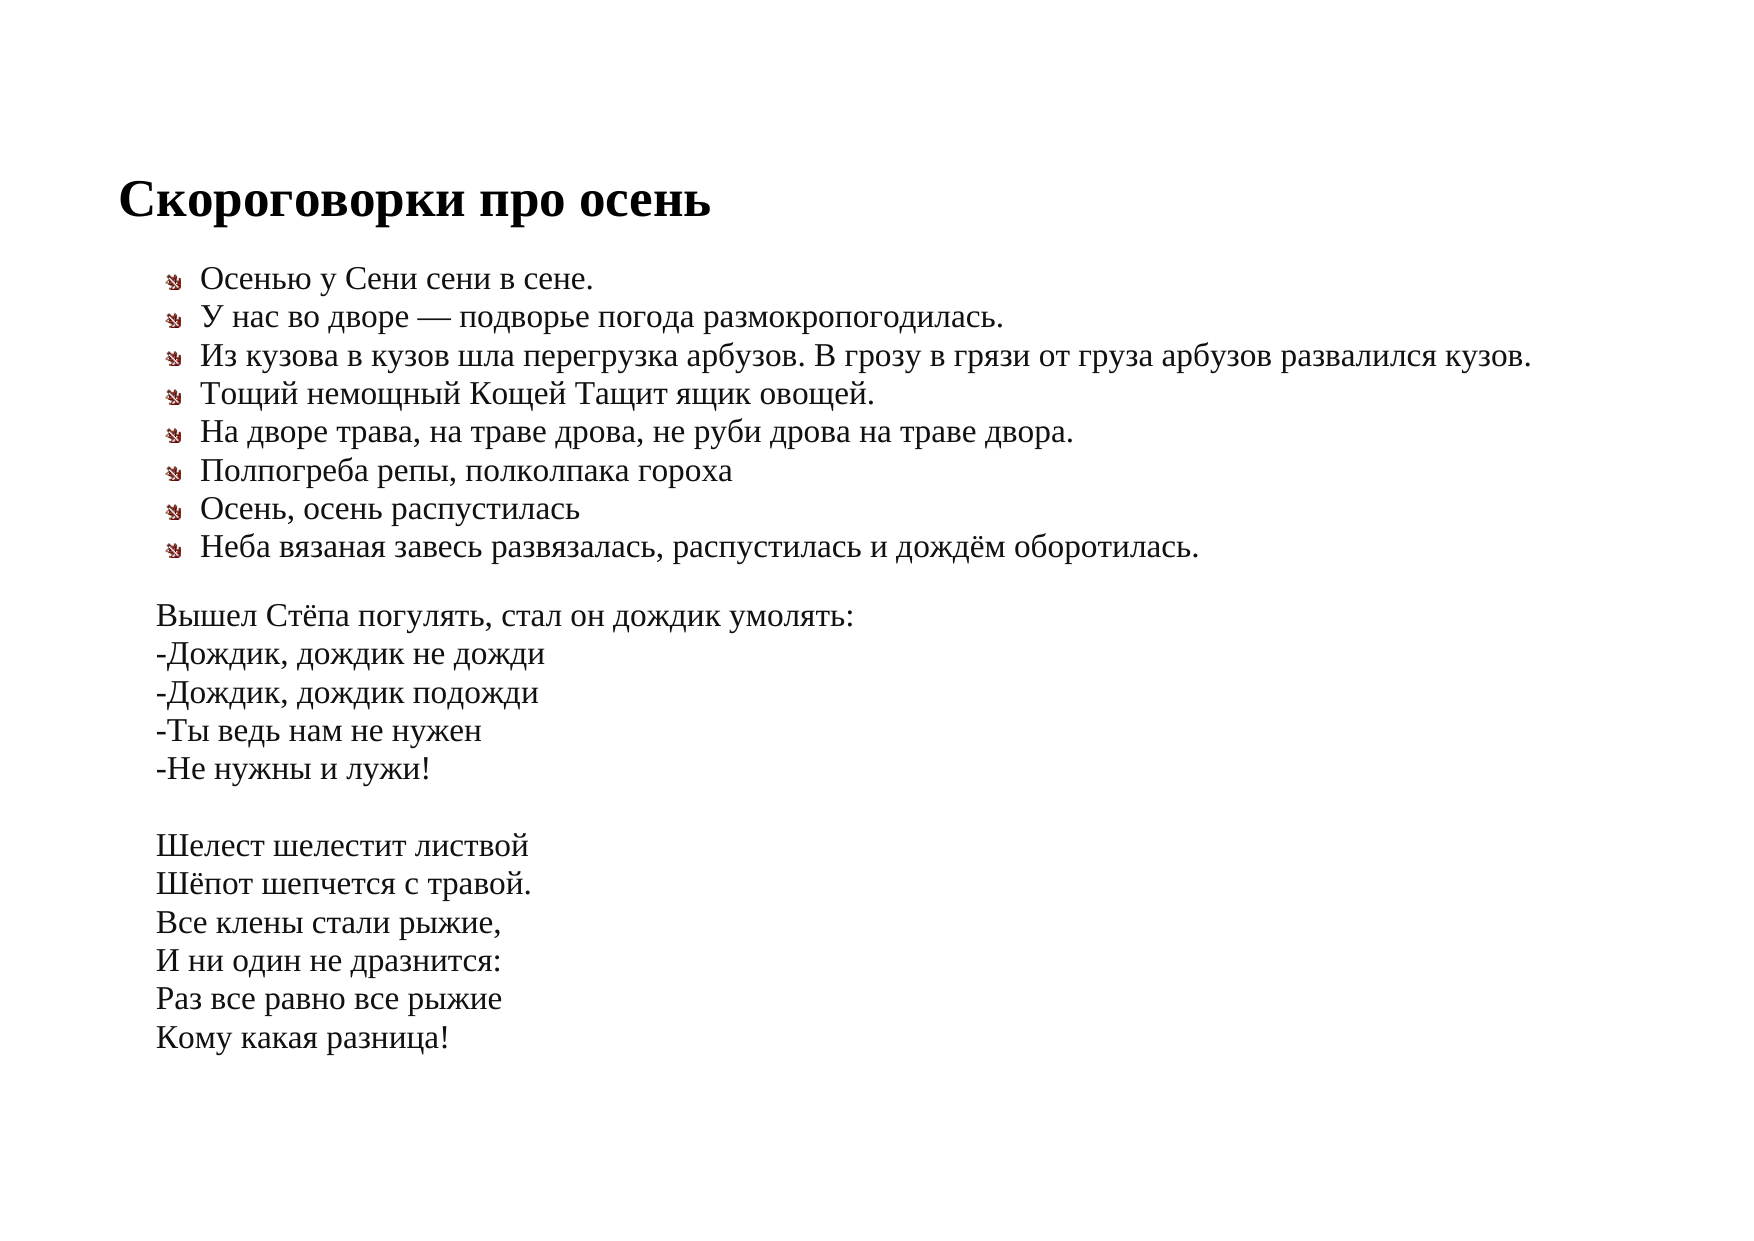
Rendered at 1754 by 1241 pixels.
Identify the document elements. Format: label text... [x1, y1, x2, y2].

picture [163, 502, 181, 520]
picture [163, 349, 181, 366]
picture [163, 426, 181, 443]
text -Дождик, дождик не дожди [118, 634, 1636, 672]
text -Не нужны и лужи! [118, 749, 1636, 787]
text -Ты ведь нам не нужен [118, 710, 1636, 749]
picture [163, 387, 181, 405]
list Осень, осень распустилась [162, 488, 1636, 527]
picture [163, 541, 181, 558]
text Кому какая разница! [118, 1017, 1636, 1055]
list Неба вязаная завесь развязалась, распустилась и дождём оборотилась. [162, 527, 1636, 565]
list У нас во дворе — подворье погода размокропогодилась. [162, 297, 1636, 335]
list Полпогреба репы, полколпака гороха [162, 450, 1636, 488]
text Шёпот шепчется с травой. [118, 864, 1636, 902]
text Раз все равно все рыжие [118, 979, 1636, 1017]
picture [163, 464, 181, 481]
text Вышел Стёпа погулять, стал он дождик умолять: [118, 595, 1636, 634]
list Тощий немощный Кощей Тащит ящик овощей. [162, 373, 1636, 412]
list Из кузова в кузов шла перегрузка арбузов. В грозу в грязи от груза арбузов развалился кузов. [162, 335, 1636, 373]
picture [163, 272, 181, 290]
list На дворе трава, на траве дрова, не руби дрова на траве двора. [162, 412, 1636, 450]
list Осенью у Сени сени в сене. [162, 258, 1636, 297]
picture [163, 311, 181, 328]
text И ни один не дразнится: [118, 940, 1636, 979]
text -Дождик, дождик подожди [118, 672, 1636, 710]
text Все клены стали рыжие, [118, 902, 1636, 940]
text Шелест шелестит листвой [118, 825, 1636, 864]
text Скороговорки про осень [118, 167, 1636, 228]
